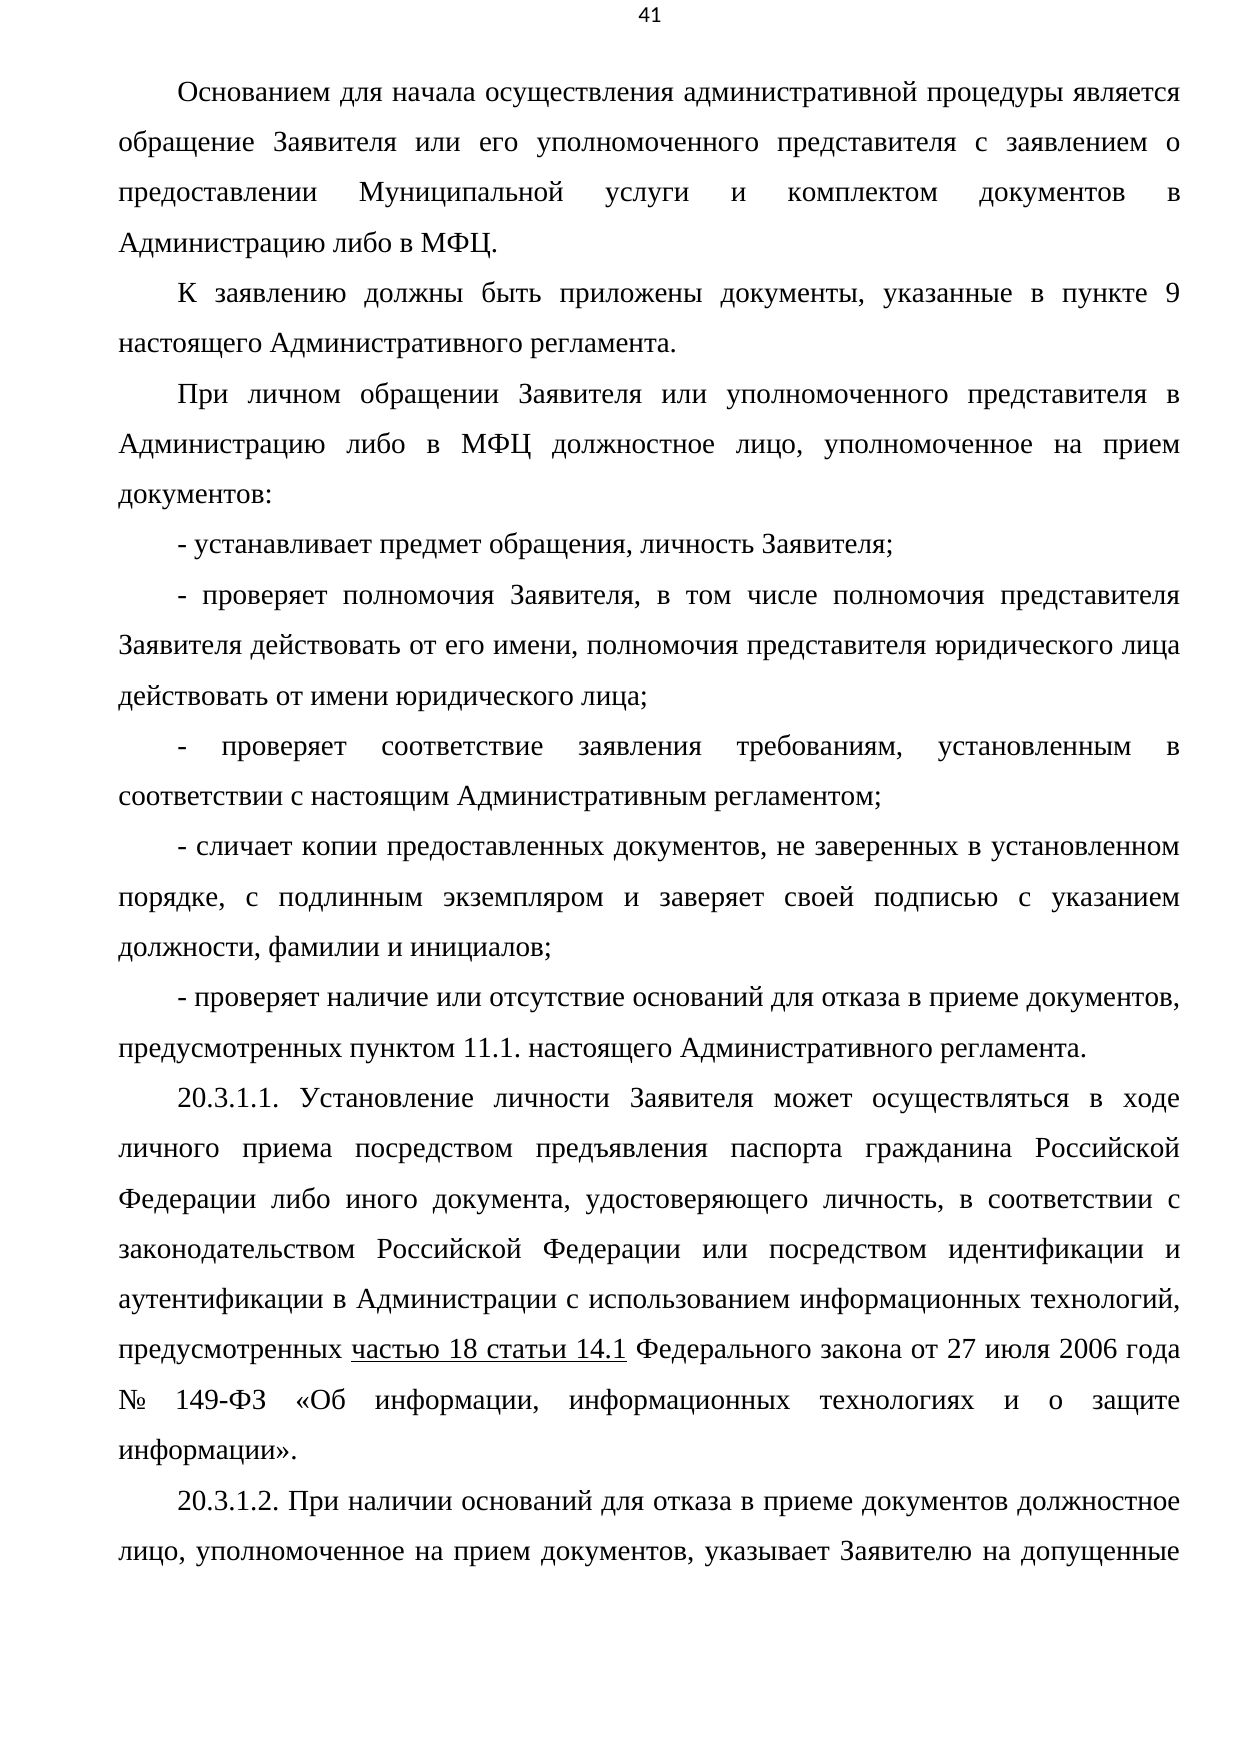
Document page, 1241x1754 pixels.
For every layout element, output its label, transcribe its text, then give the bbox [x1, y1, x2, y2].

text При личном обращении Заявителя или уполномоченного представителя в Администрацию либо в МФЦ должностное лицо, уполномоченное на прием документов: [118, 376, 1181, 510]
text 20.3.1.1. Установление личности Заявителя может осуществляться в ходе личного приема посредством предъявления паспорта гражданина Российской Федерации либо иного документа, удостоверяющего личность, в соответствии с законодательством Российской Федерации или посредством идентификации и аутентификации в Администрации с использованием информационных технологий, предусмотренных частью 18 статьи 14.1 Федерального закона от 27 июля 2006 года № 149-ФЗ «Об информации, информационных технологиях и о защите информации». [118, 1080, 1181, 1466]
text - проверяет соответствие заявления требованиям, установленным в соответствии с настоящим Административным регламентом; [118, 728, 1181, 812]
text - сличает копии предоставленных документов, не заверенных в установленном порядке, с подлинным экземпляром и заверяет своей подписью с указанием должности, фамилии и инициалов; [118, 828, 1181, 963]
text - проверяет наличие или отсутствие оснований для отказа в приеме документов, предусмотренных пунктом 11.1. настоящего Административного регламента. [118, 979, 1181, 1063]
text - проверяет полномочия Заявителя, в том числе полномочия представителя Заявителя действовать от его имени, полномочия представителя юридического лица действовать от имени юридического лица; [118, 577, 1181, 711]
text Основанием для начала осуществления административной процедуры является обращение Заявителя или его уполномоченного представителя с заявлением о предоставлении Муниципальной услуги и комплектом документов в Администрацию либо в МФЦ. [118, 74, 1181, 258]
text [118, 1483, 1181, 1566]
text - устанавливает предмет обращения, личность Заявителя; [118, 527, 1181, 560]
text К заявлению должны быть приложены документы, указанные в пункте 9 настоящего Административного регламента. [118, 275, 1181, 359]
